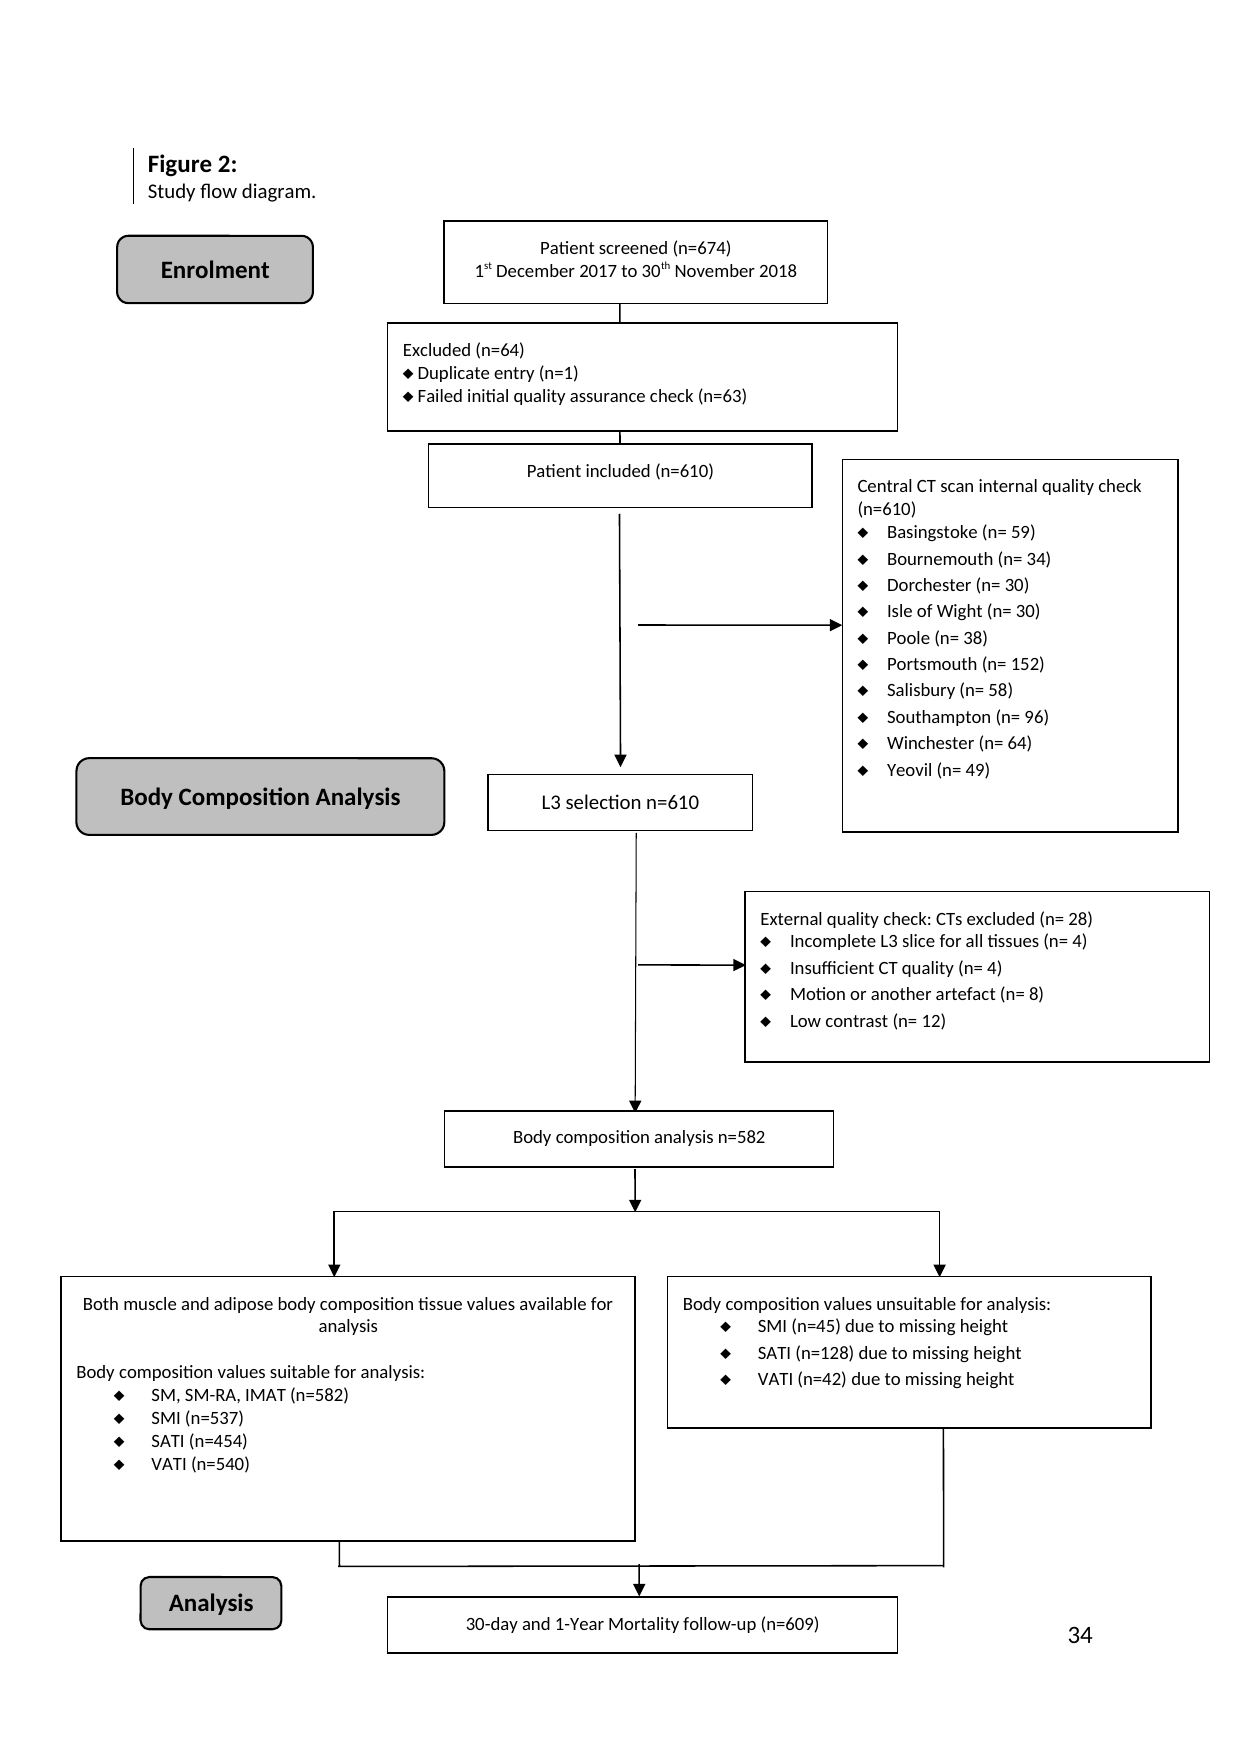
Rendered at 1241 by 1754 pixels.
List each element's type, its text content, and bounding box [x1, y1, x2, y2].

text Figure 2: [148, 148, 1092, 178]
list Study flow diagram. [148, 178, 1092, 204]
